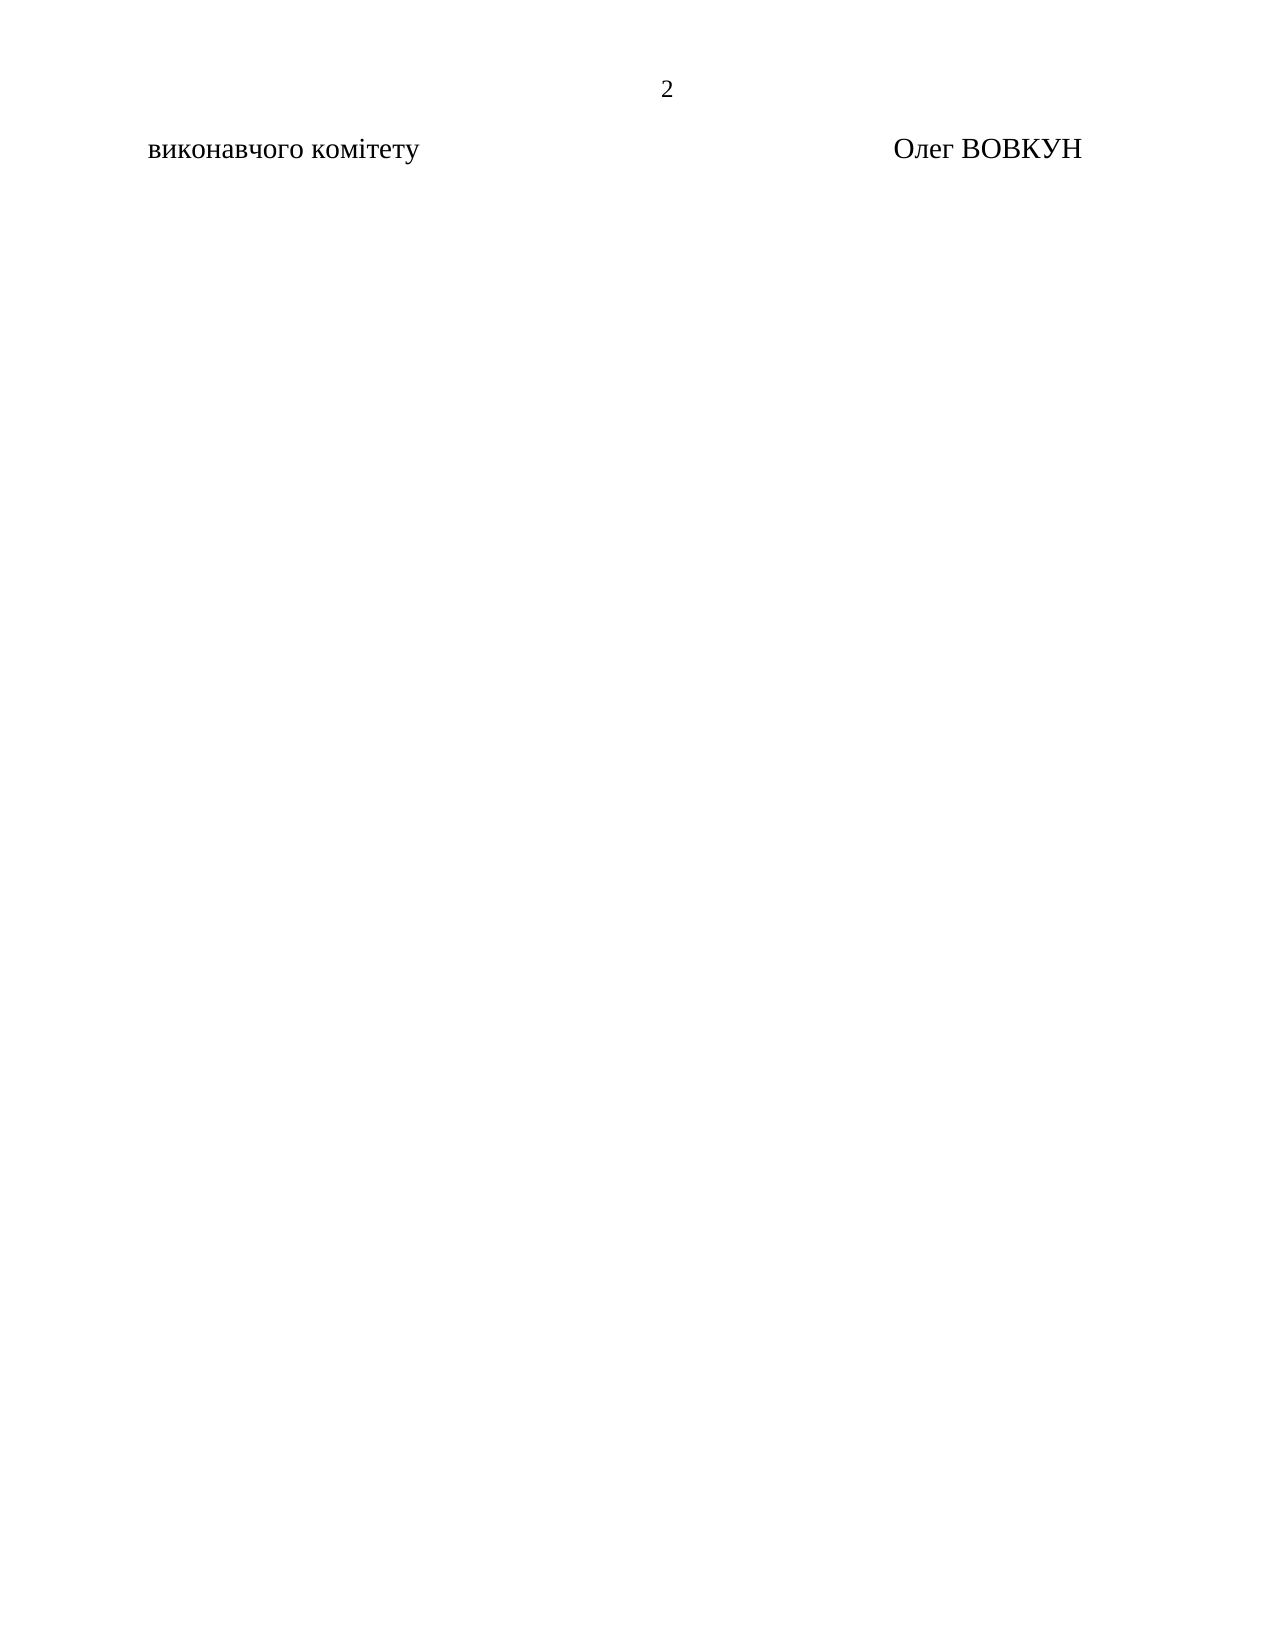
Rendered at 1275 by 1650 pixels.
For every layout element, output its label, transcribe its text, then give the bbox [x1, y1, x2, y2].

text виконавчого комітету Олег ВОВКУН [148, 131, 1182, 165]
